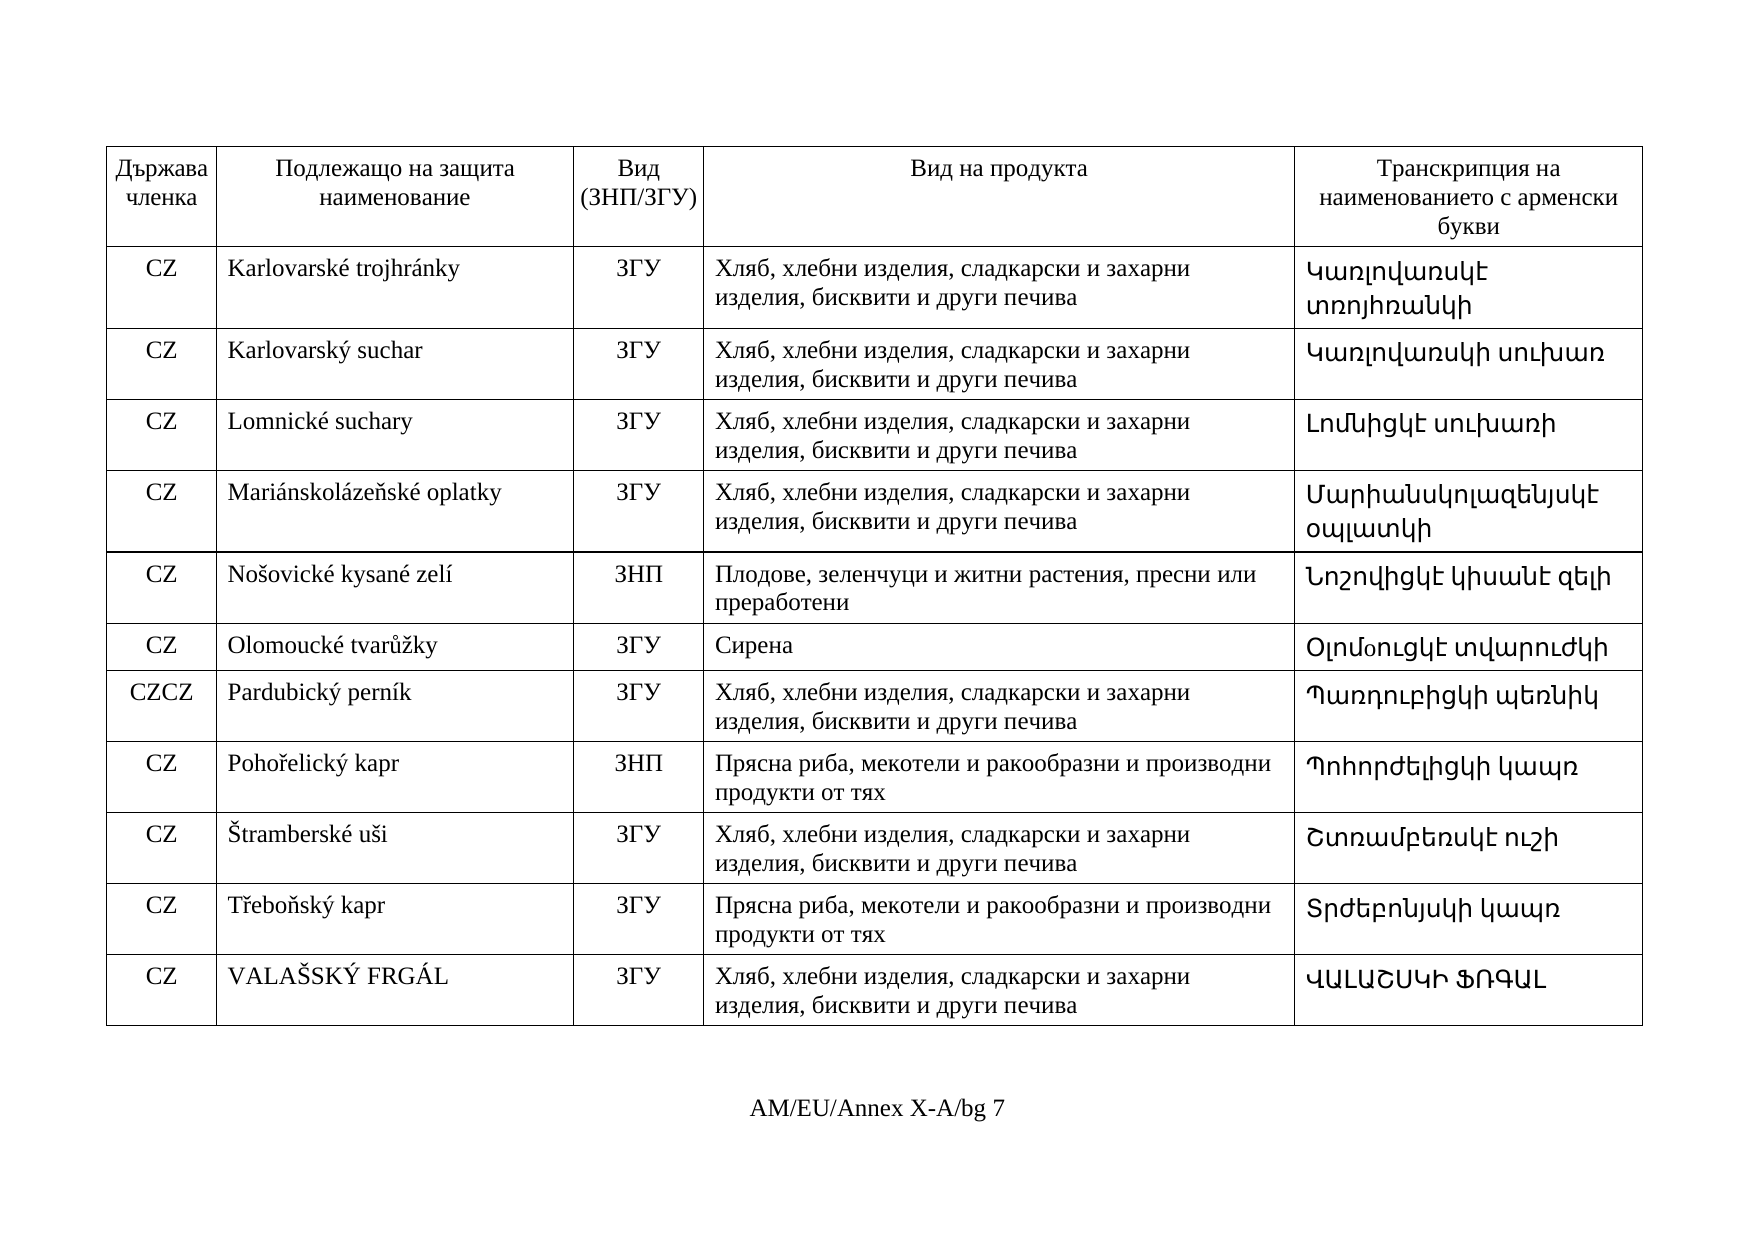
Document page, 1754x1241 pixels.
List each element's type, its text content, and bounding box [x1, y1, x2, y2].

table_cell Nošovické kysané zelí [217, 553, 573, 622]
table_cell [704, 247, 1294, 328]
table_cell ՎԱԼԱՇՍԿԻ ՖՌԳԱԼ [1295, 955, 1642, 1025]
table_cell CZ [107, 553, 216, 622]
table_cell Կառլովառսկէ տռոյհռանկի [1295, 247, 1642, 328]
table_cell Պոհորժելիցկի կապռ [1295, 742, 1642, 812]
table_cell Շտռամբեռսկէ ուշի [1295, 813, 1642, 883]
table_cell ЗГУ [574, 813, 703, 883]
table_cell CZ [107, 813, 216, 883]
table_cell ЗГУ [574, 624, 703, 670]
table_cell Պառդուբիցկի պեռնիկ [1295, 671, 1642, 741]
table_cell Օլոմoուցկէ տվարուժկի [1295, 624, 1642, 670]
table_cell ЗГУ [574, 329, 703, 399]
table_cell Хляб, хлебни изделия, сладкарски и захарни изделия, бисквити и други печива [704, 955, 1294, 1025]
table_header Транскрипция на наименованието с арменски букви [1295, 147, 1642, 246]
table_cell Olomoucké tvarůžky [217, 624, 573, 670]
table_cell VALAŠSKÝ FRGÁL [217, 955, 573, 1025]
table_cell CZ [107, 471, 216, 551]
table_cell Լոմնիցկէ սուխառի [1295, 400, 1642, 470]
table_cell ЗГУ [574, 247, 703, 328]
table_cell CZ [107, 400, 216, 470]
table_cell CZ [107, 884, 216, 954]
table_cell Lomnické suchary [217, 400, 573, 470]
table_cell ЗГУ [574, 884, 703, 954]
table_cell CZCZ [107, 671, 216, 741]
table_header Вид на продукта [704, 147, 1294, 246]
table_cell Karlovarský suchar [217, 329, 573, 399]
table_header Вид (ЗНП/ЗГУ) [574, 147, 703, 246]
table_cell ЗНП [574, 553, 703, 622]
table_cell ЗГУ [574, 471, 703, 551]
table_cell Štramberské uši [217, 813, 573, 883]
table_cell Karlovarské trojhránky [217, 247, 573, 328]
table_cell CZ [107, 329, 216, 399]
table_cell CZ [107, 247, 216, 328]
table_cell Хляб, хлебни изделия, сладкарски и захарни изделия, бисквити и други печива [704, 329, 1294, 399]
table_cell CZ [107, 742, 216, 812]
table_header Подлежащо на защита наименование [217, 147, 573, 246]
table_cell Хляб, хлебни изделия, сладкарски и захарни изделия, бисквити и други печива [704, 400, 1294, 470]
table_cell CZ [107, 955, 216, 1025]
table_cell Třeboňský kapr [217, 884, 573, 954]
table_cell ЗГУ [574, 671, 703, 741]
table_cell ЗНП [574, 742, 703, 812]
table_cell Плодове, зеленчуци и житни растения, пресни или преработени [704, 553, 1294, 622]
table_cell Տրժեբոնյսկի կապռ [1295, 884, 1642, 954]
table_cell Pohořelický kapr [217, 742, 573, 812]
table_header Държава членка [107, 147, 216, 246]
table_cell Մարիանսկոլազենյսկէ օպլատկի [1295, 471, 1642, 551]
table_cell ЗГУ [574, 400, 703, 470]
table_cell Хляб, хлебни изделия, сладкарски и захарни изделия, бисквити и други печива [704, 813, 1294, 883]
table_cell Mariánskolázeňské oplatky [217, 471, 573, 551]
table_cell Сирена [704, 624, 1294, 670]
table_cell Прясна риба, мекотели и ракообразни и производни продукти от тях [704, 884, 1294, 954]
table_cell Կառլովառսկի սուխառ [1295, 329, 1642, 399]
table_cell Прясна риба, мекотели и ракообразни и производни продукти от тях [704, 742, 1294, 812]
table_cell Նոշովիցկէ կիսանէ զելի [1295, 553, 1642, 622]
table_cell CZ [107, 624, 216, 670]
table_cell Хляб, хлебни изделия, сладкарски и захарни изделия, бисквити и други печива [704, 471, 1294, 551]
table_cell Pardubický perník [217, 671, 573, 741]
table_cell ЗГУ [574, 955, 703, 1025]
table_cell Хляб, хлебни изделия, сладкарски и захарни изделия, бисквити и други печива [704, 671, 1294, 741]
